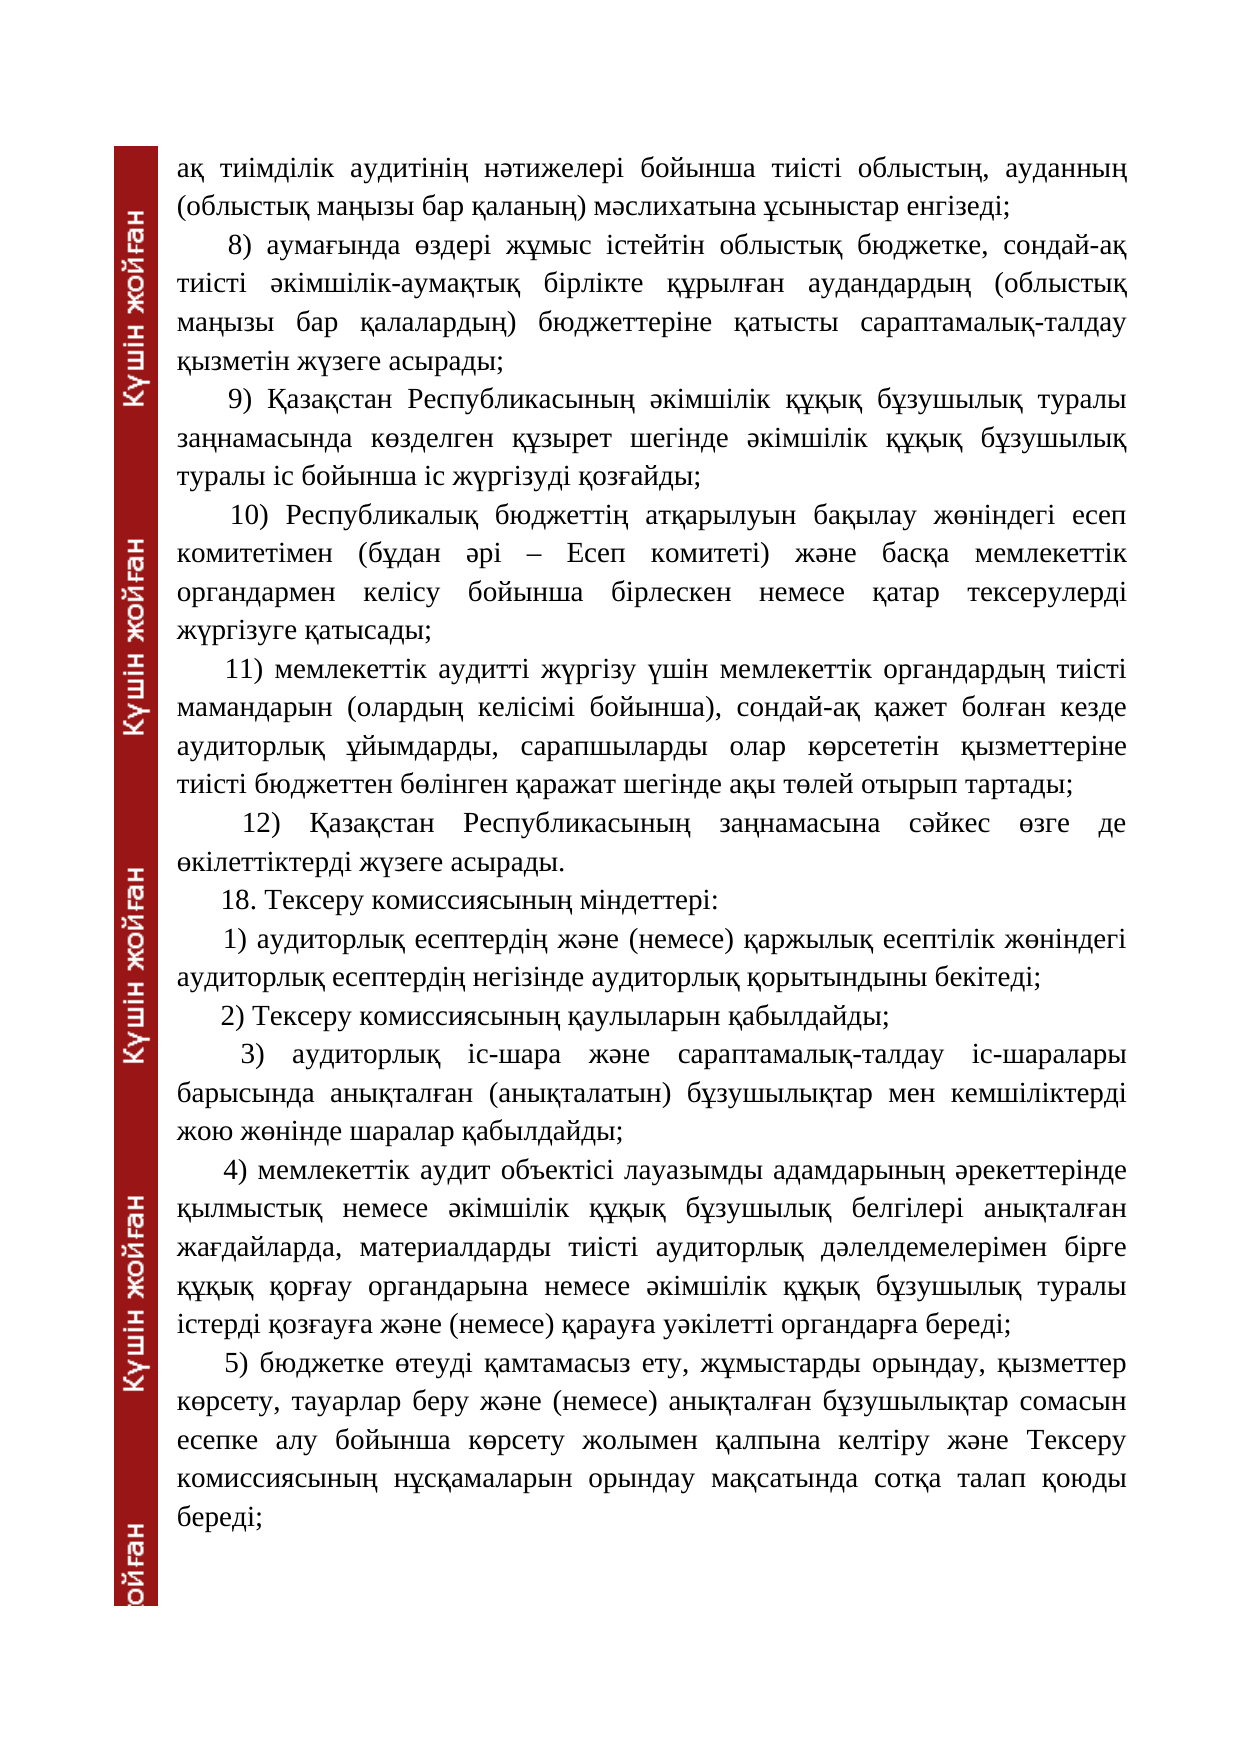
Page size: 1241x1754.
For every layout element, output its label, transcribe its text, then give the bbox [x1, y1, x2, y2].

text 10) Республикалық бюджеттің атқарылуын бақылау жөніндегі есеп комитетімен (бұдан әрі – Есеп комитеті) және басқа мемлекеттік органдармен келісу бойынша бірлескен немесе қатар тексерулерді жүргізуге қатысады; [112, 497, 1128, 646]
picture [114, 916, 158, 921]
text 8) аумағында өздері жұмыс істейтін облыстық бюджетке, сондай-ақ тиісті әкімшілік-аумақтық бірлікте құрылған аудандардың (облыстық маңызы бар қалалардың) бюджеттеріне қатысты сараптамалық-талдау қызметін жүзеге асырады; [112, 227, 1128, 376]
text 1) аудиторлық есептердің және (немесе) қаржылық есептілік жөніндегі аудиторлық есептердің негізінде аудиторлық қорытындыны бекітеді; [112, 921, 1128, 993]
picture [114, 646, 158, 651]
picture [114, 376, 158, 381]
text 18. Тексеру комиссиясының міндеттері: [112, 882, 1128, 916]
text 5) бюджетке өтеуді қамтамасыз ету, жұмыстарды орындау, қызметтер көрсету, тауарлар беру және (немесе) анықталған бұзушылықтар сомасын есепке алу бойынша көрсету жолымен қалпына келтіру және Тексеру комиссиясының нұсқамаларын орындау мақсатында сотқа талап қоюды береді; [112, 1345, 1128, 1532]
text 3) аудиторлық іс-шара және сараптамалық-талдау іс-шаралары барысында анықталған (анықталатын) бұзушылықтар мен кемшіліктерді жою жөнінде шаралар қабылдайды; [112, 1036, 1128, 1147]
picture [114, 146, 158, 150]
text 12) Қазақстан Республикасының заңнамасына сәйкес өзге де өкілеттіктерді жүзеге асырады. [112, 805, 1128, 877]
picture [114, 800, 158, 805]
picture [114, 492, 158, 497]
text 11) мемлекеттік аудитті жүргізу үшін мемлекеттік органдардың тиісті мамандарын (олардың келісімі бойынша), сондай-ақ қажет болған кезде аудиторлық ұйымдарды, сарапшыларды олар көрсететін қызметтеріне тиісті бюджеттен бөлінген қаражат шегінде ақы төлей отырып тартады; [112, 651, 1128, 800]
picture [114, 993, 158, 998]
picture [114, 1340, 158, 1345]
picture [114, 877, 158, 882]
picture [114, 1031, 158, 1036]
picture [114, 1532, 158, 1606]
text 2) Тексеру комиссиясының қаулыларын қабылдайды; [112, 998, 1128, 1031]
text 9) Қазақстан Республикасының әкімшілік құқық бұзушылық туралы заңнамасында көзделген құзырет шегінде әкімшілік құқық бұзушылық туралы іс бойынша iс жүргізуді қозғайды; [112, 381, 1128, 492]
picture [114, 222, 158, 227]
text 4) мемлекеттік аудит объектісі лауазымды адамдарының әрекеттерінде қылмыстық немесе әкімшілік құқық бұзушылық белгілері анықталған жағдайларда, материалдарды тиісті аудиторлық дәлелдемелерімен бірге құқық қорғау органдарына немесе әкімшілік құқық бұзушылық туралы істерді қозғауға және (немесе) қарауға уәкілетті органдарға береді; [112, 1152, 1128, 1340]
picture [114, 1147, 158, 1152]
